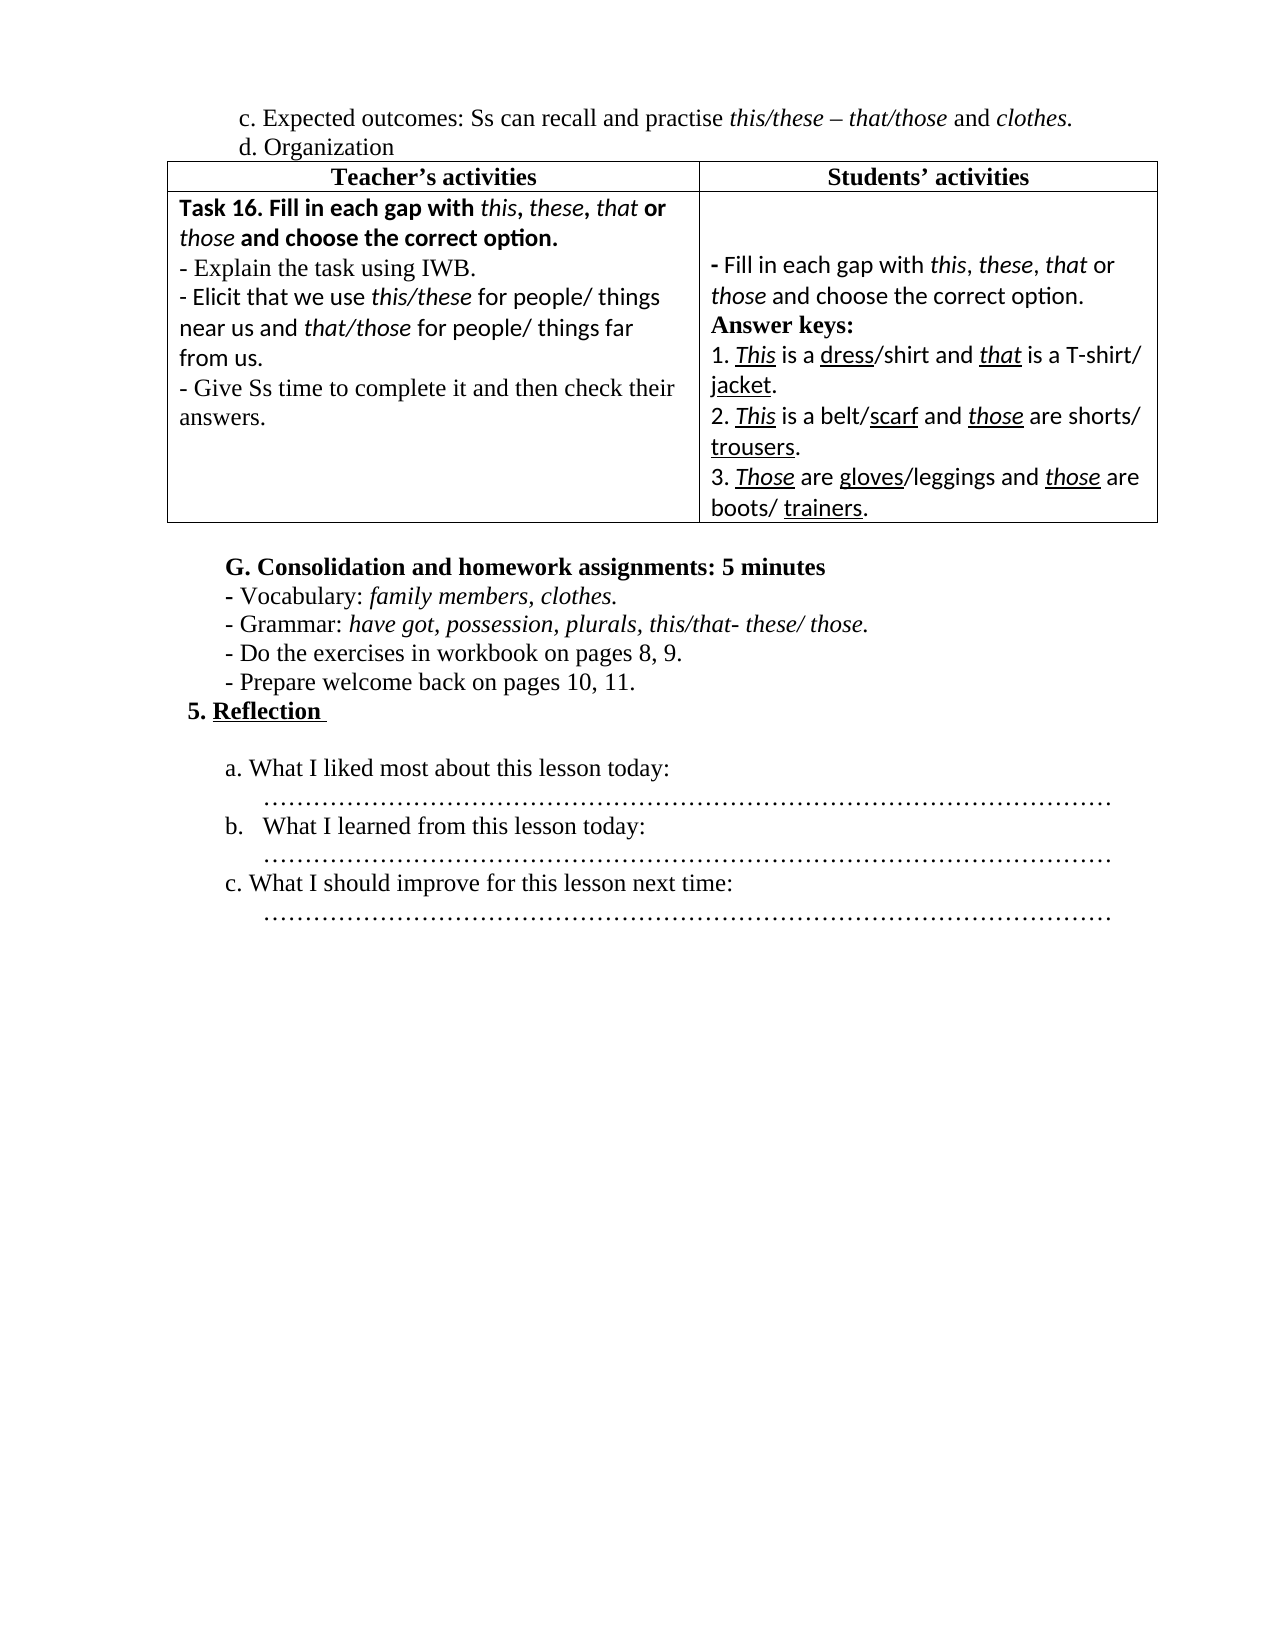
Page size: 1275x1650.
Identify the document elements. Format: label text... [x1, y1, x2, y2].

list - Do the exercises in workbook on pages 8, 9. [150, 638, 1196, 667]
list ………………………………………………………………………………………… [262, 839, 1196, 868]
table_header Students’ activities [700, 162, 1157, 191]
list ………………………………………………………………………………………… [262, 897, 1196, 926]
text - Prepare welcome back on pages 10, 11. [150, 667, 1196, 696]
text c. Expected outcomes: Ss can recall and practise this/these – that/those and clothes. [239, 103, 1196, 132]
list What I learned from this lesson today: [225, 811, 1196, 839]
text - Grammar: have got, possession, plurals, this/that- these/ those. [150, 609, 1196, 638]
text G. Consolidation and homework assignments: 5 minutes [225, 552, 1196, 581]
text 5. Reflection [187, 696, 1196, 724]
table_header Teacher’s activities [168, 162, 699, 191]
text d. Organization [239, 132, 1196, 161]
text c. What I should improve for this lesson next time: [225, 868, 1196, 897]
table_cell Task 16. Fill in each gap with this, these, that or those and choose the correct option. - Explain the task using IWB. - Elicit that we use this/these for people/ things near us and that/those for people/ things far from us. - Give Ss time to complete it and then check their answers. [168, 192, 699, 522]
text a. What I liked most about this lesson today: [225, 753, 1196, 782]
table_cell - Fill in each gap with this, these, that or those and choose the correct option. Answer keys: 1. This is a dress/shirt and that is a T-shirt/ jacket. 2. This is a belt/scarf and those are shorts/ trousers. 3. Those are gloves/leggings and those are boots/ trainers. [700, 192, 1157, 522]
text - Vocabulary: family members, clothes. [150, 581, 1196, 609]
list ………………………………………………………………………………………… [262, 782, 1196, 811]
